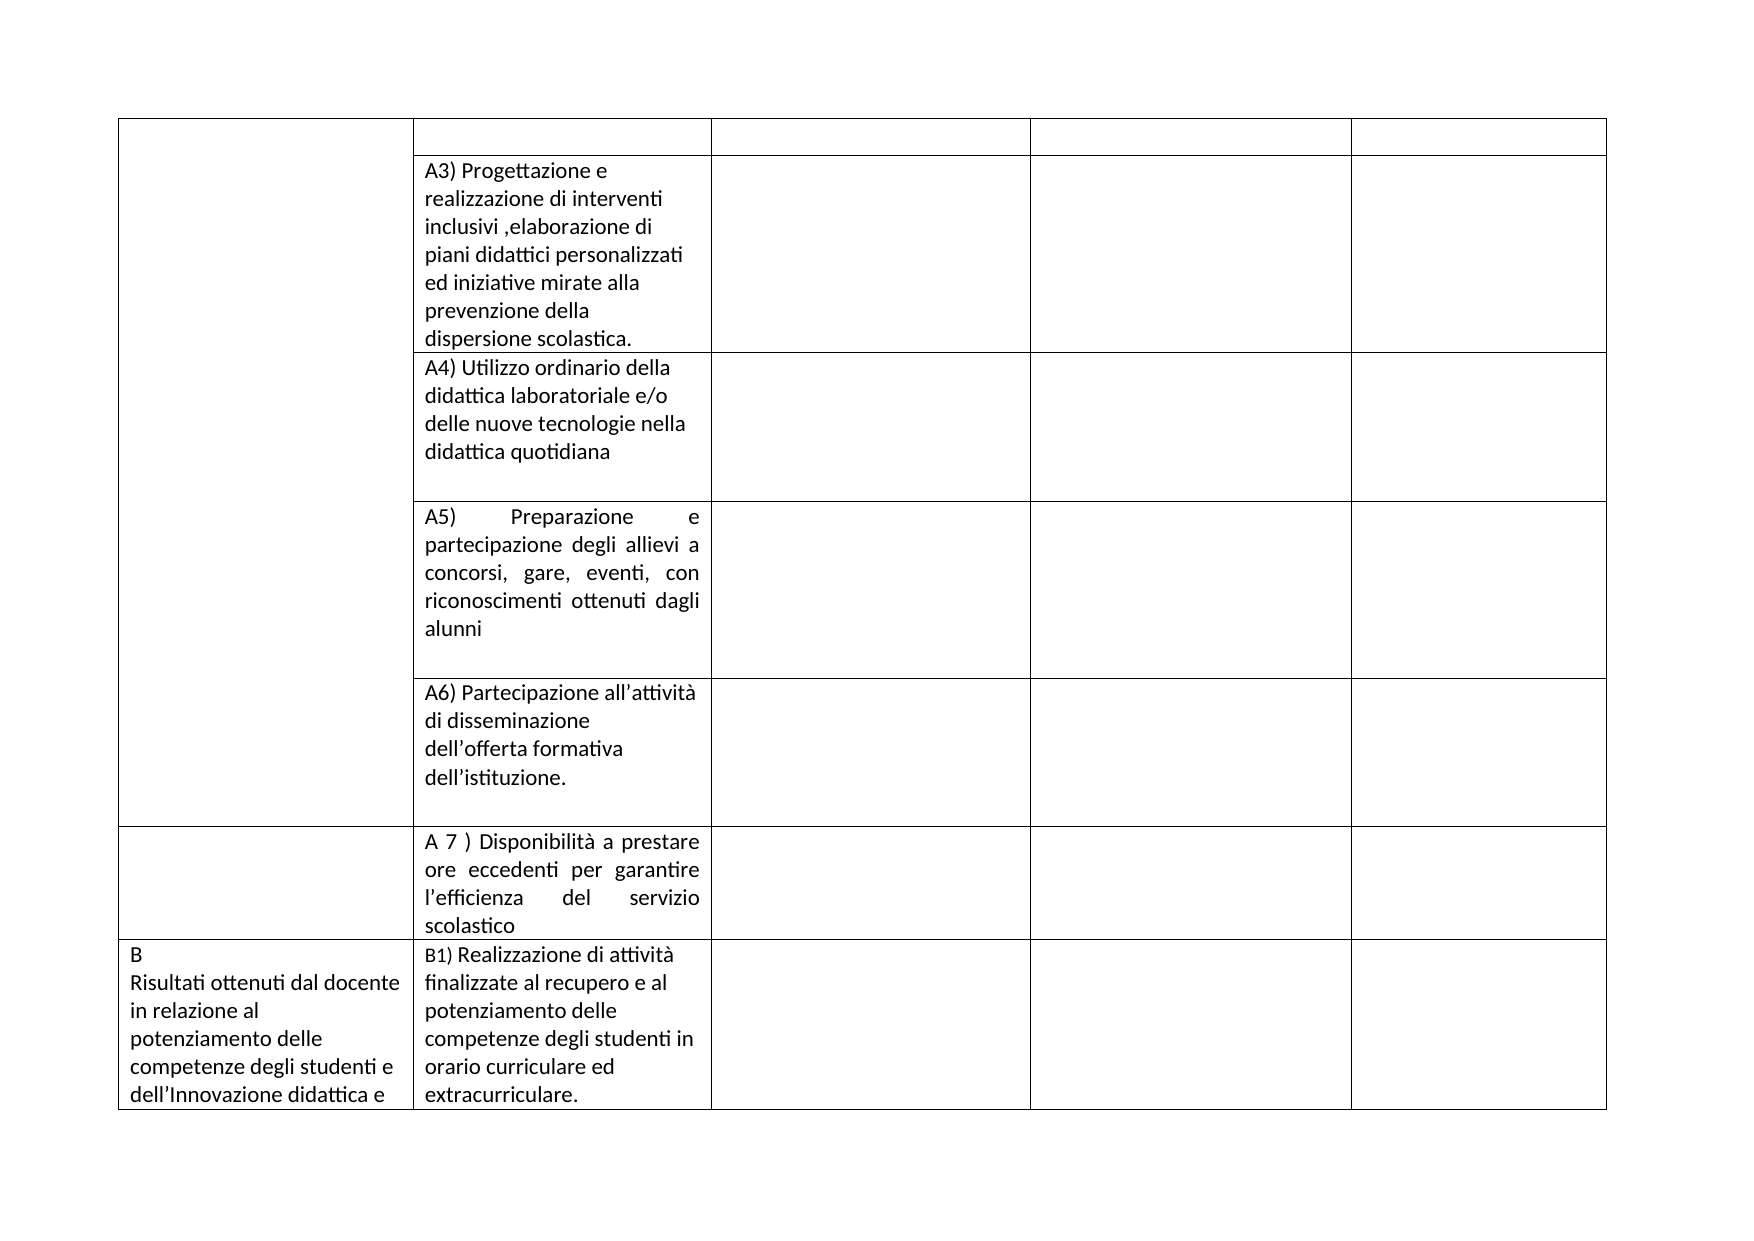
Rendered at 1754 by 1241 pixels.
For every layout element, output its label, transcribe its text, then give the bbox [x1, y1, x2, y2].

table_cell [712, 940, 1030, 1108]
table_cell A3) Progettazione e realizzazione di interventi inclusivi ,elaborazione di piani didattici personalizzati ed iniziative mirate alla prevenzione della dispersione scolastica. [414, 156, 711, 352]
table_cell [1031, 156, 1351, 352]
table_cell [712, 156, 1030, 352]
table_cell A 7 ) Disponibilità a prestare ore eccedenti per garantire l’efficienza del servizio scolastico [414, 827, 711, 939]
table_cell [414, 119, 711, 155]
table_cell A4) Utilizzo ordinario della didattica laboratoriale e/o delle nuove tecnologie nella didattica quotidiana [414, 353, 711, 501]
table_cell [1031, 827, 1351, 939]
table_cell [1352, 679, 1606, 826]
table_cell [119, 940, 413, 1108]
table_cell [1031, 353, 1351, 501]
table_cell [414, 940, 711, 1108]
table_cell [712, 679, 1030, 826]
table_cell [1352, 353, 1606, 501]
table_cell [712, 353, 1030, 501]
table_cell A5) Preparazione e partecipazione degli allievi a concorsi, gare, eventi, con riconoscimenti ottenuti dagli alunni [414, 502, 711, 677]
table_cell [712, 502, 1030, 677]
table_cell [1352, 827, 1606, 939]
table_cell [712, 119, 1030, 155]
table_cell [1031, 679, 1351, 826]
table_cell [712, 827, 1030, 939]
table_cell [1031, 502, 1351, 677]
table_cell [1031, 940, 1351, 1108]
table_cell [1352, 502, 1606, 677]
table_cell [1031, 119, 1351, 155]
table_cell [1352, 119, 1606, 155]
table_cell [119, 827, 413, 939]
table_cell A6) Partecipazione all’attività di disseminazione dell’offerta formativa dell’istituzione. [414, 679, 711, 826]
table_cell [1352, 940, 1606, 1108]
table_cell [1352, 156, 1606, 352]
